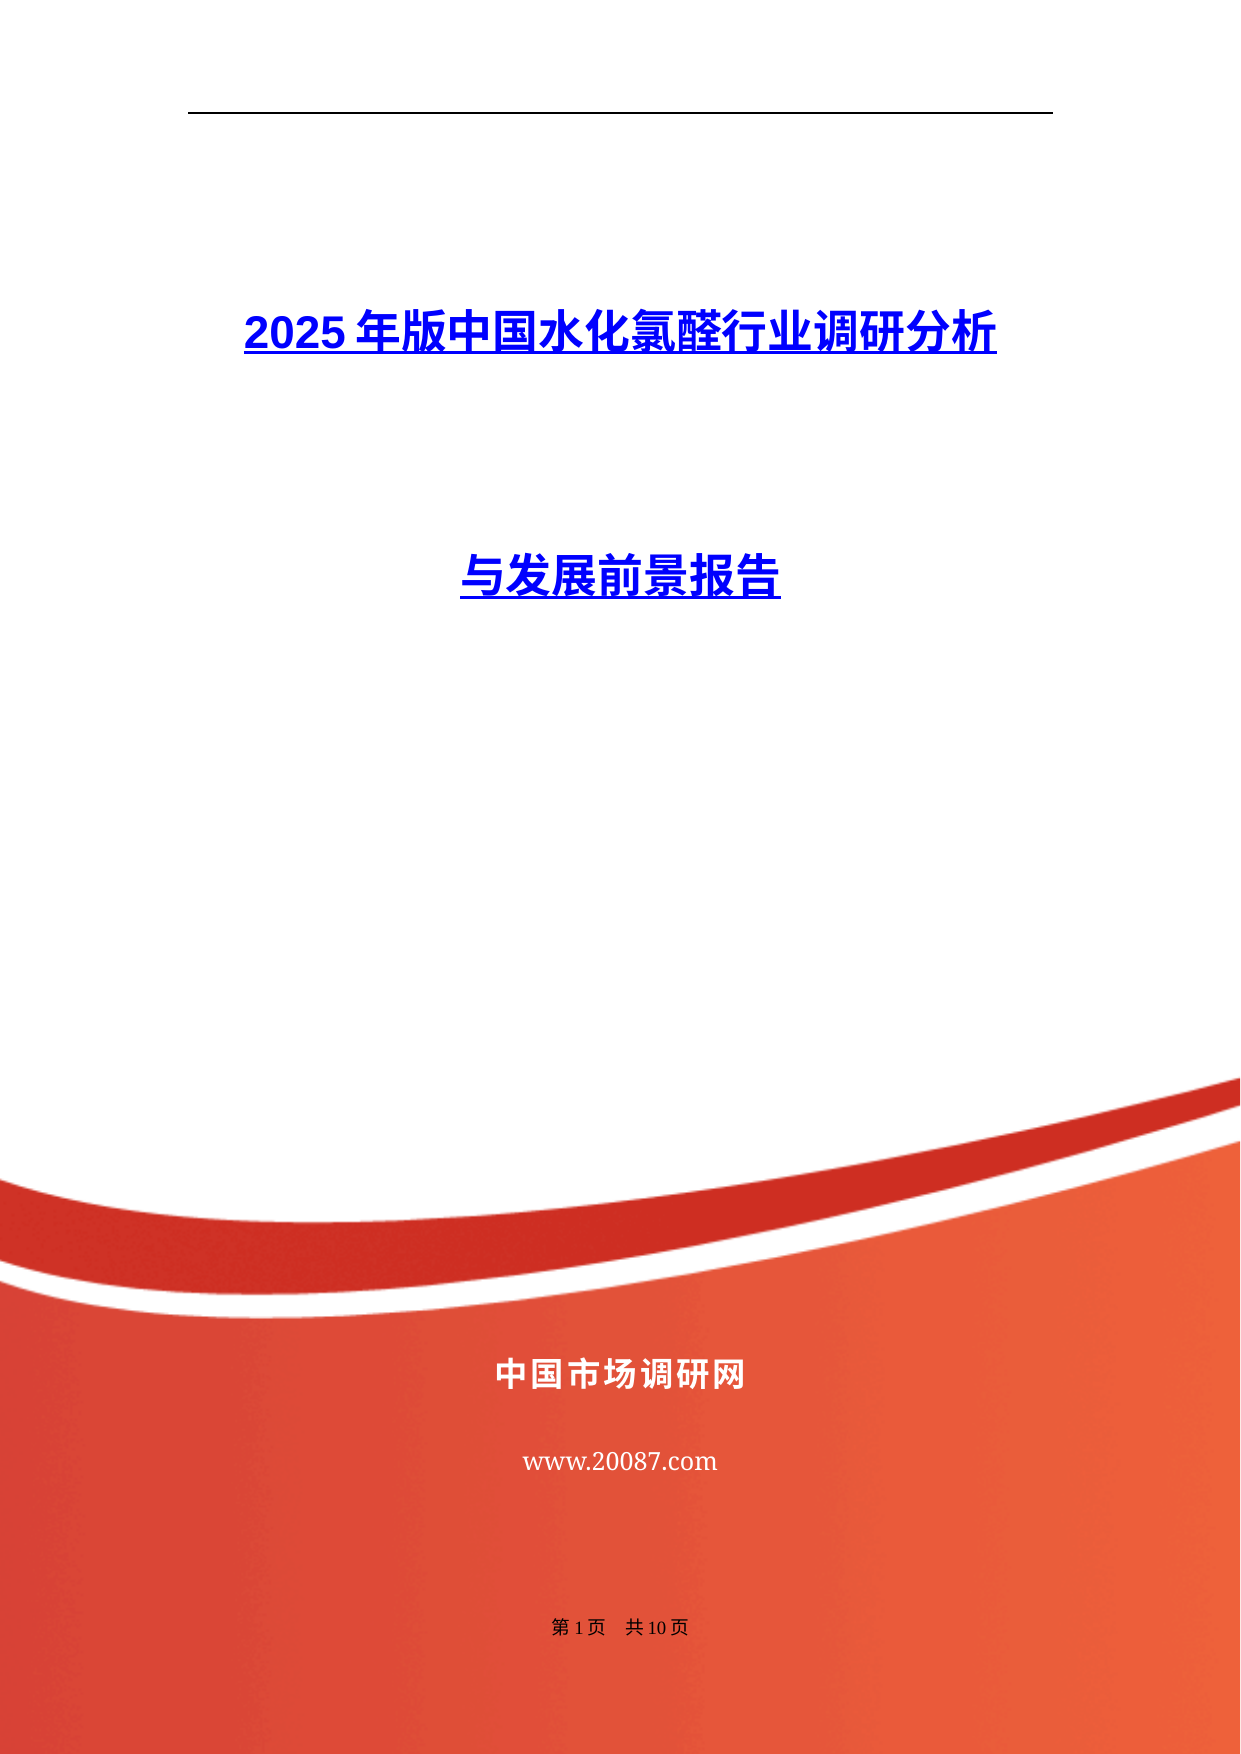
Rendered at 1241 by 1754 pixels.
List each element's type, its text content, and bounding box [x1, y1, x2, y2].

table_header 2025年版中国水化氯醛行业调研分析与发展前景报告 [188, 207, 1053, 773]
picture [0, 1006, 1241, 1754]
text www.20087.com [187, 1428, 1053, 1493]
subtitle 中国市场调研网 [187, 1339, 1053, 1404]
